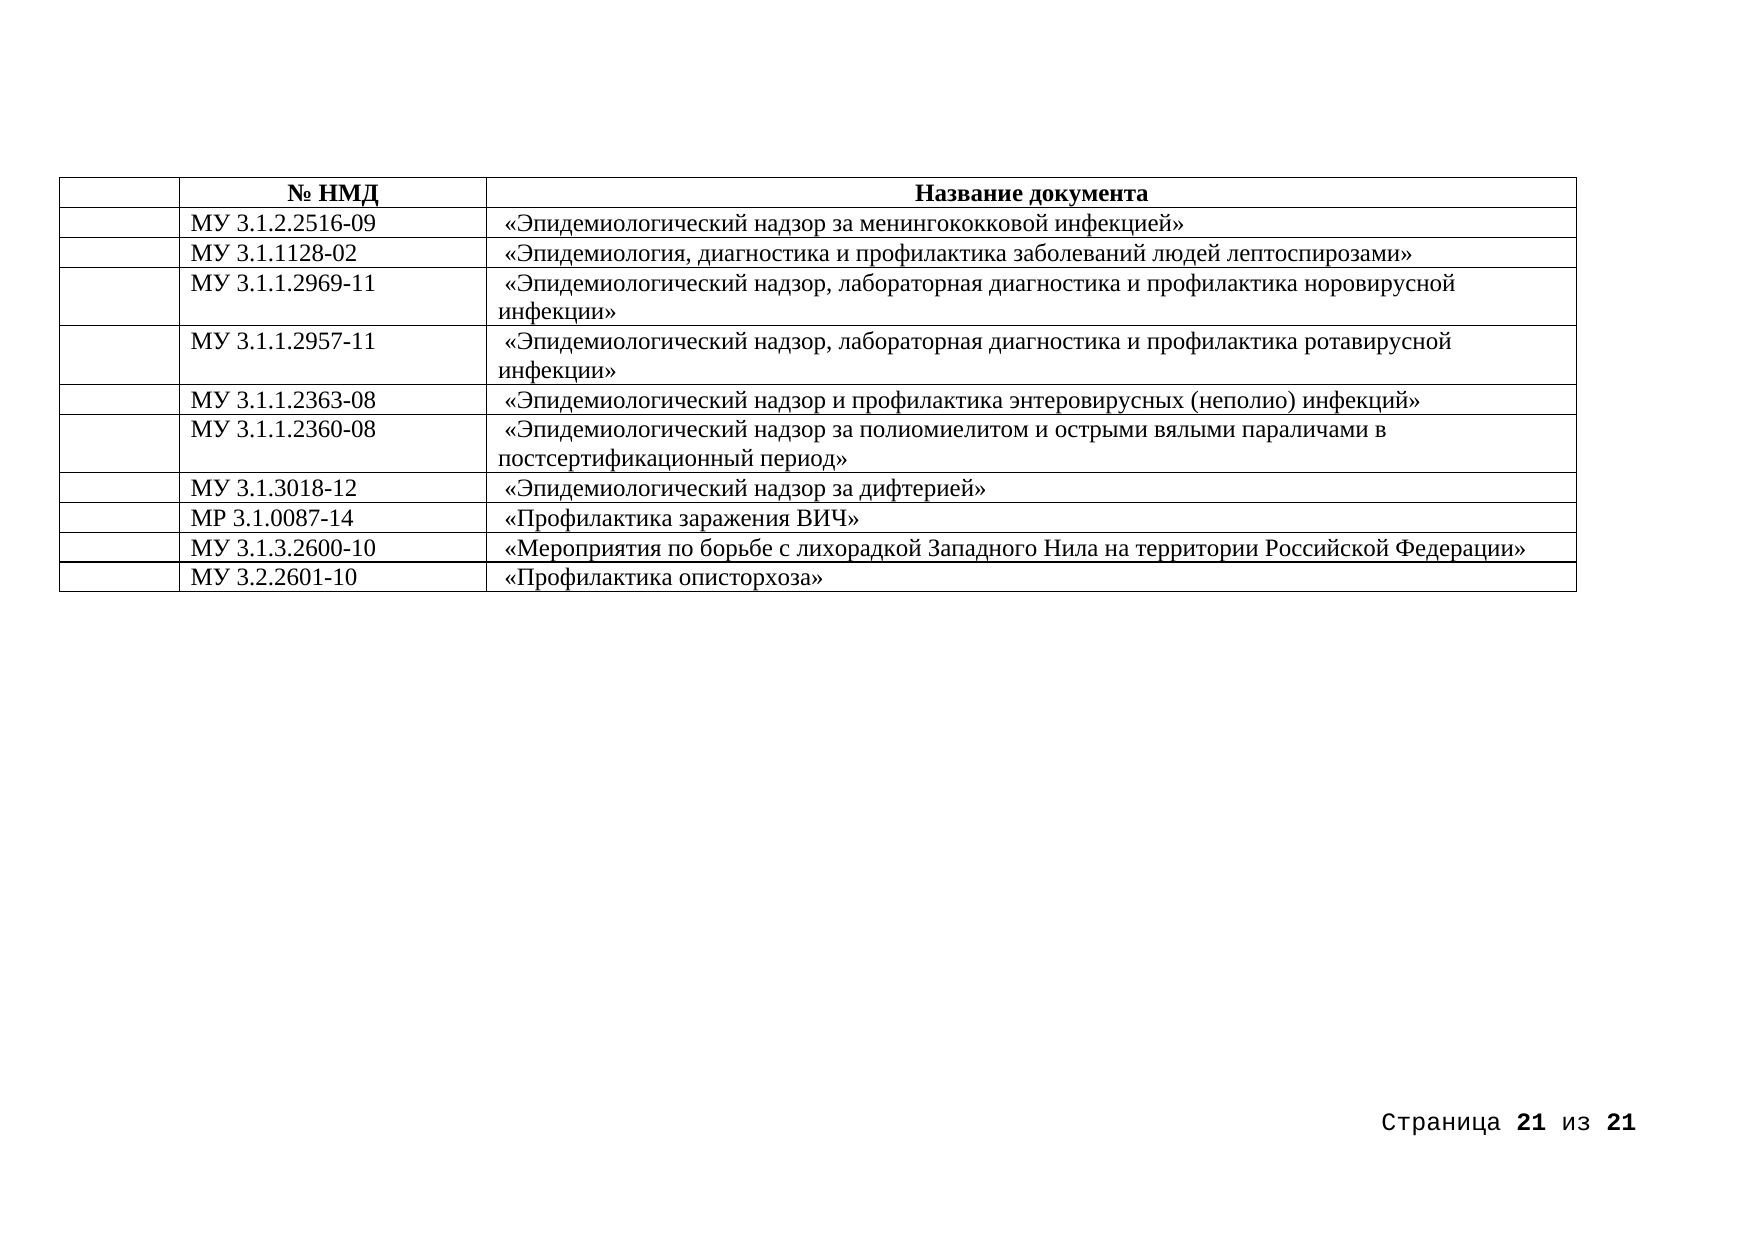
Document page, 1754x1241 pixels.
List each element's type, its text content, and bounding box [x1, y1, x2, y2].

table_cell МУ 3.1.1.2957-11 [180, 326, 486, 384]
table_cell МУ 3.1.3.2600-10 [180, 533, 486, 561]
table_cell [60, 503, 179, 532]
table_cell «Эпидемиологический надзор за дифтерией» [487, 473, 1576, 502]
table_cell [60, 563, 179, 591]
table_cell МУ 3.1.3018-12 [180, 473, 486, 502]
table_header Название документа [487, 178, 1576, 207]
table_header [60, 178, 179, 207]
table_cell [60, 268, 179, 325]
table_cell [60, 415, 179, 472]
table_cell «Эпидемиологический надзор и профилактика энтеровирусных (неполио) инфекций» [487, 385, 1576, 413]
table_cell «Эпидемиологический надзор, лабораторная диагностика и профилактика ротавирусной инфекции» [487, 326, 1576, 384]
table_cell [60, 326, 179, 384]
table_cell МУ 3.1.2.2516-09 [180, 208, 486, 237]
table_cell «Профилактика заражения ВИЧ» [487, 503, 1576, 532]
table_cell МУ 3.1.1.2969-11 [180, 268, 486, 325]
table_cell «Профилактика описторхоза» [487, 563, 1576, 591]
table_cell МУ 3.1.1128-02 [180, 238, 486, 267]
table_cell МУ 3.1.1.2363-08 [180, 385, 486, 413]
table_cell МР 3.1.0087-14 [180, 503, 486, 532]
table_cell «Мероприятия по борьбе с лихорадкой Западного Нила на территории Российской Федерации» [487, 533, 1576, 561]
table_cell «Эпидемиологический надзор за менингококковой инфекцией» [487, 208, 1576, 237]
table_cell [60, 385, 179, 413]
table_cell МУ 3.2.2601-10 [180, 563, 486, 591]
table_cell [60, 208, 179, 237]
table_cell [60, 473, 179, 502]
table_cell МУ 3.1.1.2360-08 [180, 415, 486, 472]
table_cell [60, 533, 179, 561]
table_cell «Эпидемиологический надзор за полиомиелитом и острыми вялыми параличами в постсертификационный период» [487, 415, 1576, 472]
table_cell [60, 238, 179, 267]
table_cell «Эпидемиологический надзор, лабораторная диагностика и профилактика норовирусной инфекции» [487, 268, 1576, 325]
table_cell «Эпидемиология, диагностика и профилактика заболеваний людей лептоспирозами» [487, 238, 1576, 267]
table_header № НМД [180, 178, 486, 207]
